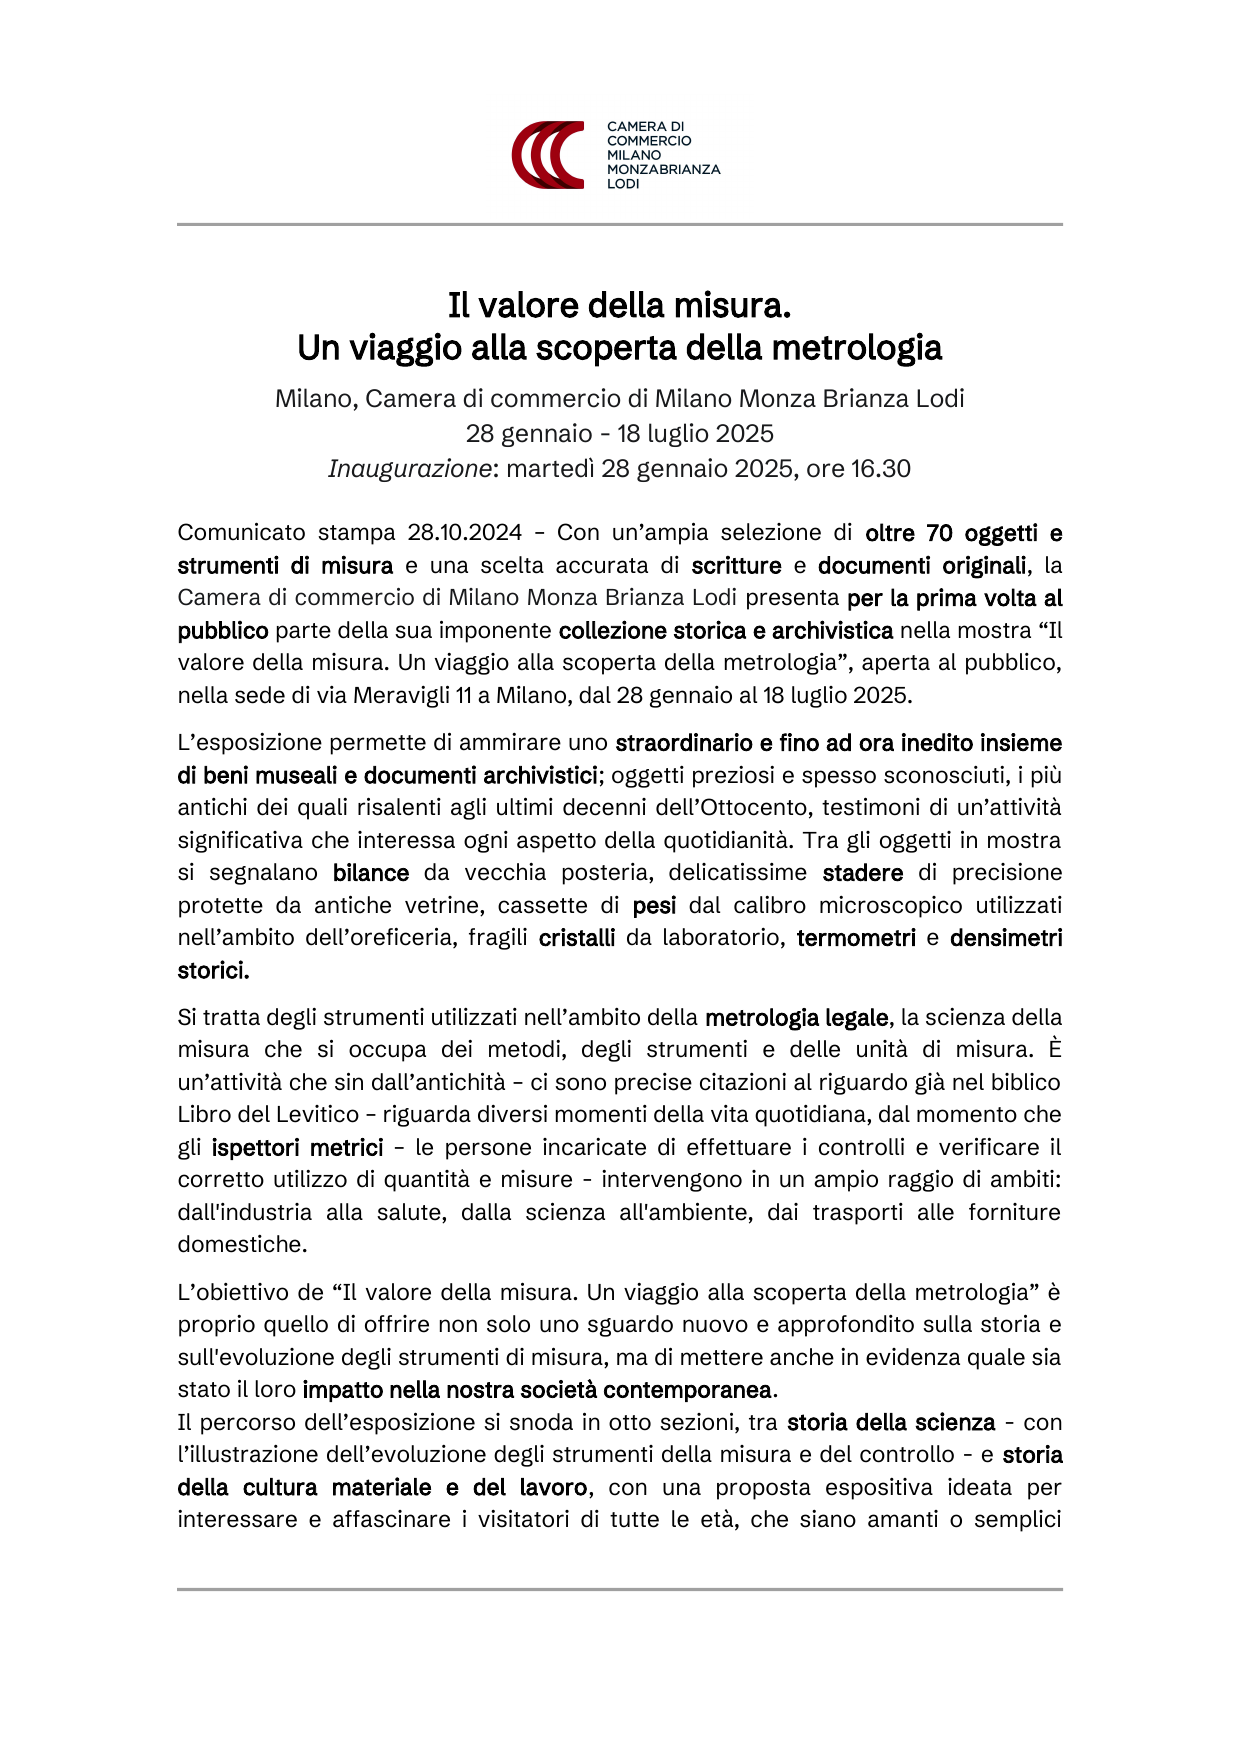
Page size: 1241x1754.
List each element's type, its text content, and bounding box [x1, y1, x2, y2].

text Si tratta degli strumenti utilizzati nell’ambito della metrologia legale, la scienza della misura che si occupa dei metodi, degli strumenti e delle unità di misura. È un’attività che sin dall’antichità – ci sono precise citazioni al riguardo già nel biblico Libro del Levitico – riguarda diversi momenti della vita quotidiana, dal momento che gli ispettori metrici – le persone incaricate di effettuare i controlli e verificare il corretto utilizzo di quantità e misure - intervengono in un ampio raggio di ambiti: dall'industria alla salute, dalla scienza all'ambiente, dai trasporti alle forniture domestiche. [177, 1003, 1063, 1259]
text L’obiettivo de “Il valore della misura. Un viaggio alla scoperta della metrologia” è proprio quello di offrire non solo uno sguardo nuovo e approfondito sulla storia e sull'evoluzione degli strumenti di misura, ma di mettere anche in evidenza quale sia stato il loro impatto nella nostra società contemporanea. [177, 1278, 1063, 1403]
text Comunicato stampa 28.10.2024 – Con un’ampia selezione di oltre 70 oggetti e strumenti di misura e una scelta accurata di scritture e documenti originali, la Camera di commercio di Milano Monza Brianza Lodi presenta per la prima volta al pubblico parte della sua imponente collezione storica e archivistica nella mostra “Il valore della misura. Un viaggio alla scoperta della metrologia”, aperta al pubblico, nella sede di via Meravigli 11 a Milano, dal 28 gennaio al 18 luglio 2025. [177, 518, 1063, 709]
text 28 gennaio - 18 luglio 2025 [177, 418, 1063, 449]
text Milano, Camera di commercio di Milano Monza Brianza Lodi [177, 383, 1063, 413]
text Inaugurazione: martedì 28 gennaio 2025, ore 16.30 [177, 453, 1063, 484]
text L’esposizione permette di ammirare uno straordinario e fino ad ora inedito insieme di beni museali e documenti archivistici; oggetti preziosi e spesso sconosciuti, i più antichi dei quali risalenti agli ultimi decenni dell’Ottocento, testimoni di un’attività significativa che interessa ogni aspetto della quotidianità. Tra gli oggetti in mostra si segnalano bilance da vecchia posteria, delicatissime stadere di precisione protette da antiche vetrine, cassette di pesi dal calibro microscopico utilizzati nell’ambito dell’oreficeria, fragili cristalli da laboratorio, termometri e densimetri storici. [177, 728, 1063, 984]
picture [486, 94, 755, 219]
text Il valore della misura. [177, 283, 1063, 326]
text Un viaggio alla scoperta della metrologia [177, 326, 1063, 368]
